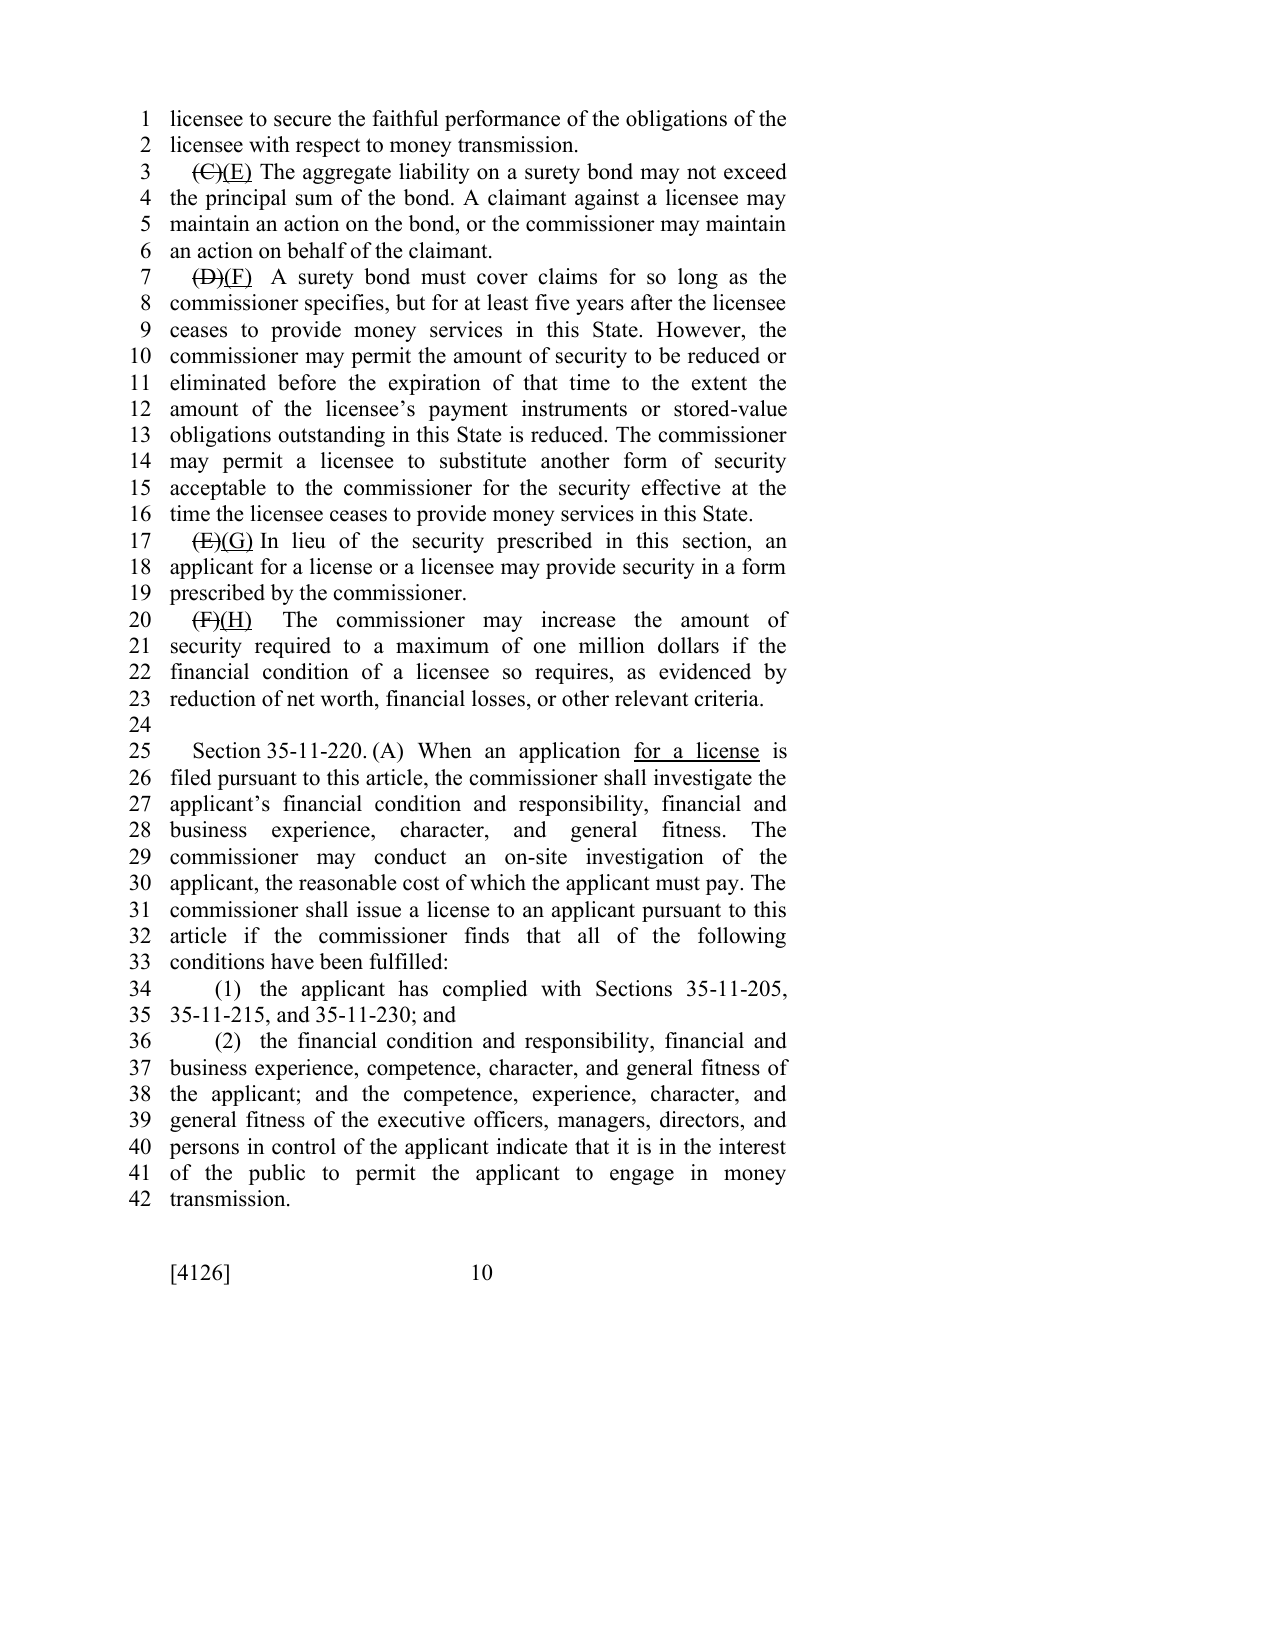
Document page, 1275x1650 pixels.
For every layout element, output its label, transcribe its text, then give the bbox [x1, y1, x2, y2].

text (E)(G) In lieu of the security prescribed in this section, an applicant for a license or a licensee may provide security in a form prescribed by the commissioner. [169, 527, 787, 606]
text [169, 105, 787, 158]
text (C)(E) The aggregate liability on a surety bond may not exceed the principal sum of the bond. A claimant against a licensee may maintain an action on the bond, or the commissioner may maintain an action on behalf of the claimant. [169, 158, 787, 263]
text Section 35-11-220. (A) When an application for a license is filed pursuant to this article, the commissioner shall investigate the applicant’s financial condition and responsibility, financial and business experience, character, and general fitness. The commissioner may conduct an on-site investigation of the applicant, the reasonable cost of which the applicant must pay. The commissioner shall issue a license to an applicant pursuant to this article if the commissioner finds that all of the following conditions have been fulfilled: [169, 737, 787, 975]
text (1) the applicant has complied with Sections 35-11-205, 35-11-215, and 35-11-230; and [169, 975, 787, 1027]
text (F)(H) The commissioner may increase the amount of security required to a maximum of one million dollars if the financial condition of a licensee so requires, as evidenced by reduction of net worth, financial losses, or other relevant criteria. [169, 606, 787, 711]
text (2) the financial condition and responsibility, financial and business experience, competence, character, and general fitness of the applicant; and the competence, experience, character, and general fitness of the executive officers, managers, directors, and persons in control of the applicant indicate that it is in the interest of the public to permit the applicant to engage in money transmission. [169, 1027, 787, 1212]
text (D)(F) A surety bond must cover claims for so long as the commissioner specifies, but for at least five years after the licensee ceases to provide money services in this State. However, the commissioner may permit the amount of security to be reduced or eliminated before the expiration of that time to the extent the amount of the licensee’s payment instruments or stored-value obligations outstanding in this State is reduced. The commissioner may permit a licensee to substitute another form of security acceptable to the commissioner for the security effective at the time the licensee ceases to provide money services in this State. [169, 263, 787, 527]
